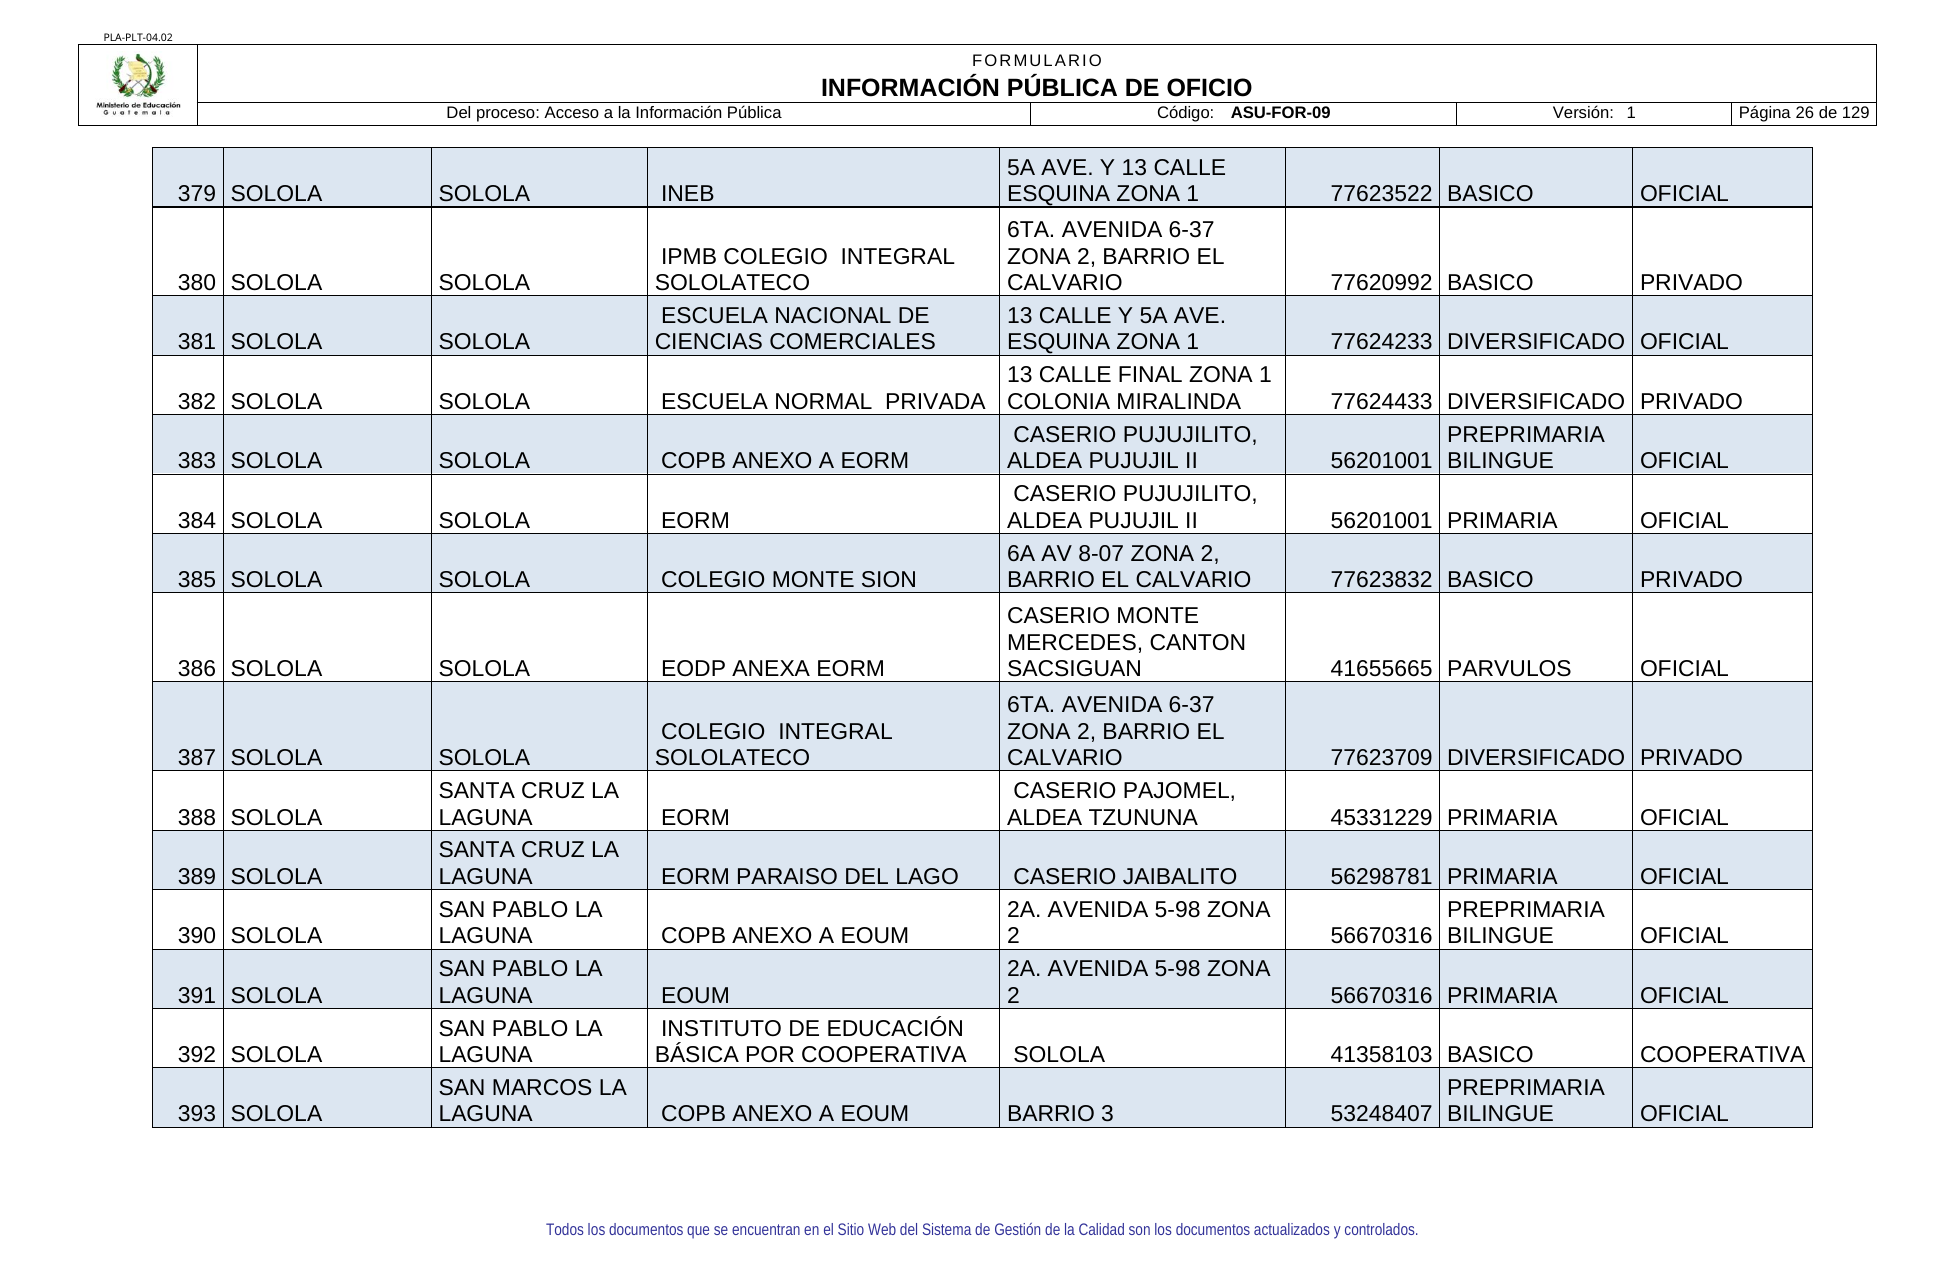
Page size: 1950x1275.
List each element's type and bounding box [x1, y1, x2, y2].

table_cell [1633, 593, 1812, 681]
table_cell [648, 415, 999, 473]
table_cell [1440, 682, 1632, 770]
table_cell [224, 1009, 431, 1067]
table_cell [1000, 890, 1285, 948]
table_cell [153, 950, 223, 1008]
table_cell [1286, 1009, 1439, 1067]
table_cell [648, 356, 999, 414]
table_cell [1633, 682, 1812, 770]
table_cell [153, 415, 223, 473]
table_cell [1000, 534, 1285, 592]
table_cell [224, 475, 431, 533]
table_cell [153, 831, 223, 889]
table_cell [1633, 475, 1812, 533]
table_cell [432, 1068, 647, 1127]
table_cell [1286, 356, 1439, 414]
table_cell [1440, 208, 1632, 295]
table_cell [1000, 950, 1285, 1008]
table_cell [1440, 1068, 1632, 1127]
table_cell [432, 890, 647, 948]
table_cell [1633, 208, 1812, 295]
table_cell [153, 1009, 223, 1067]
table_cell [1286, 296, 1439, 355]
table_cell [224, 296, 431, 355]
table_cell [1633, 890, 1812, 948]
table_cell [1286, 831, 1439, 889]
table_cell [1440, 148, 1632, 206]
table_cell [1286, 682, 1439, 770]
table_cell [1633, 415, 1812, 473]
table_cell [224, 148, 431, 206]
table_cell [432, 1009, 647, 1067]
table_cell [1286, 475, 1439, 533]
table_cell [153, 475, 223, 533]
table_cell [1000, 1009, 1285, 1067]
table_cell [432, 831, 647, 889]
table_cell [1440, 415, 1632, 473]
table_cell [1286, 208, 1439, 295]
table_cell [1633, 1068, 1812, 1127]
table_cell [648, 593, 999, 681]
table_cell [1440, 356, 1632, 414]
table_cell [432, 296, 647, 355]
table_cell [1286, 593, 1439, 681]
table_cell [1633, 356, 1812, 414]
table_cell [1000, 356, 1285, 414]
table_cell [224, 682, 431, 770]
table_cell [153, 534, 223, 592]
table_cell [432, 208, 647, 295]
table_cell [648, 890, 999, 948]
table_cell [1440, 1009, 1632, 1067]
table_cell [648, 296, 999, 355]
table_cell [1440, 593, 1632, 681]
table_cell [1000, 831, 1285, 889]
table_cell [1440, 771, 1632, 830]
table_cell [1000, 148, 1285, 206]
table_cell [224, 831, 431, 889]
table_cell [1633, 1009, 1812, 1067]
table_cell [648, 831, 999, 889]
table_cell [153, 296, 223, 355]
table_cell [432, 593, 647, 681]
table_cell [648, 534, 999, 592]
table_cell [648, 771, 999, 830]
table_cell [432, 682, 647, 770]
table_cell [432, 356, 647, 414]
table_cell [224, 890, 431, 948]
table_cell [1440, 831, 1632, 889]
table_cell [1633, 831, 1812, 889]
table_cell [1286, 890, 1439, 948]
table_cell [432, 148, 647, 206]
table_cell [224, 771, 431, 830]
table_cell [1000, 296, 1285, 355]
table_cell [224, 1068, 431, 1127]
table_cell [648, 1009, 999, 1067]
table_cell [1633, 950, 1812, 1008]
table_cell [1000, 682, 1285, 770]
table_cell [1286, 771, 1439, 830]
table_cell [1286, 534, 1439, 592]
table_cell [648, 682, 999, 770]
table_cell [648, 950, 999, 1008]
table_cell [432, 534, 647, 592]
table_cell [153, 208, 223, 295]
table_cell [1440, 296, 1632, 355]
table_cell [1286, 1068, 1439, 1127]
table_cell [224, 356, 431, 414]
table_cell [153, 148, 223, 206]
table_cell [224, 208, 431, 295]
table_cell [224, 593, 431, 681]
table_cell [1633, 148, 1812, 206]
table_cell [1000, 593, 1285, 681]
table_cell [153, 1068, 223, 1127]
picture [95, 51, 181, 117]
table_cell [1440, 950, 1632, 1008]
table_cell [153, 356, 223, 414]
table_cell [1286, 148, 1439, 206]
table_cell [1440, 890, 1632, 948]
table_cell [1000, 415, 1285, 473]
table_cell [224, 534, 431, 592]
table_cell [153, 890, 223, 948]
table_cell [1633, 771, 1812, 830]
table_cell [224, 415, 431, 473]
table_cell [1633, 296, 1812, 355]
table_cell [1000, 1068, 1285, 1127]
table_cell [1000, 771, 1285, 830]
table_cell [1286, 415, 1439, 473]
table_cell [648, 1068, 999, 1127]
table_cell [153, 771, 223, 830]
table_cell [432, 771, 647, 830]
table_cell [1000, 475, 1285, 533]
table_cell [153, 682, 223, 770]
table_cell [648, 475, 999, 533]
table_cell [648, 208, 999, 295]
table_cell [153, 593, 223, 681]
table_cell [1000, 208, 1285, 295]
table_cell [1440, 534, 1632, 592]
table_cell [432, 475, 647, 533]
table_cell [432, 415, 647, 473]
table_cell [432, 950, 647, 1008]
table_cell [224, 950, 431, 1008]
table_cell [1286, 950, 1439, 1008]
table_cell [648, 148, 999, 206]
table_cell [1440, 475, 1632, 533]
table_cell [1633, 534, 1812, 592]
